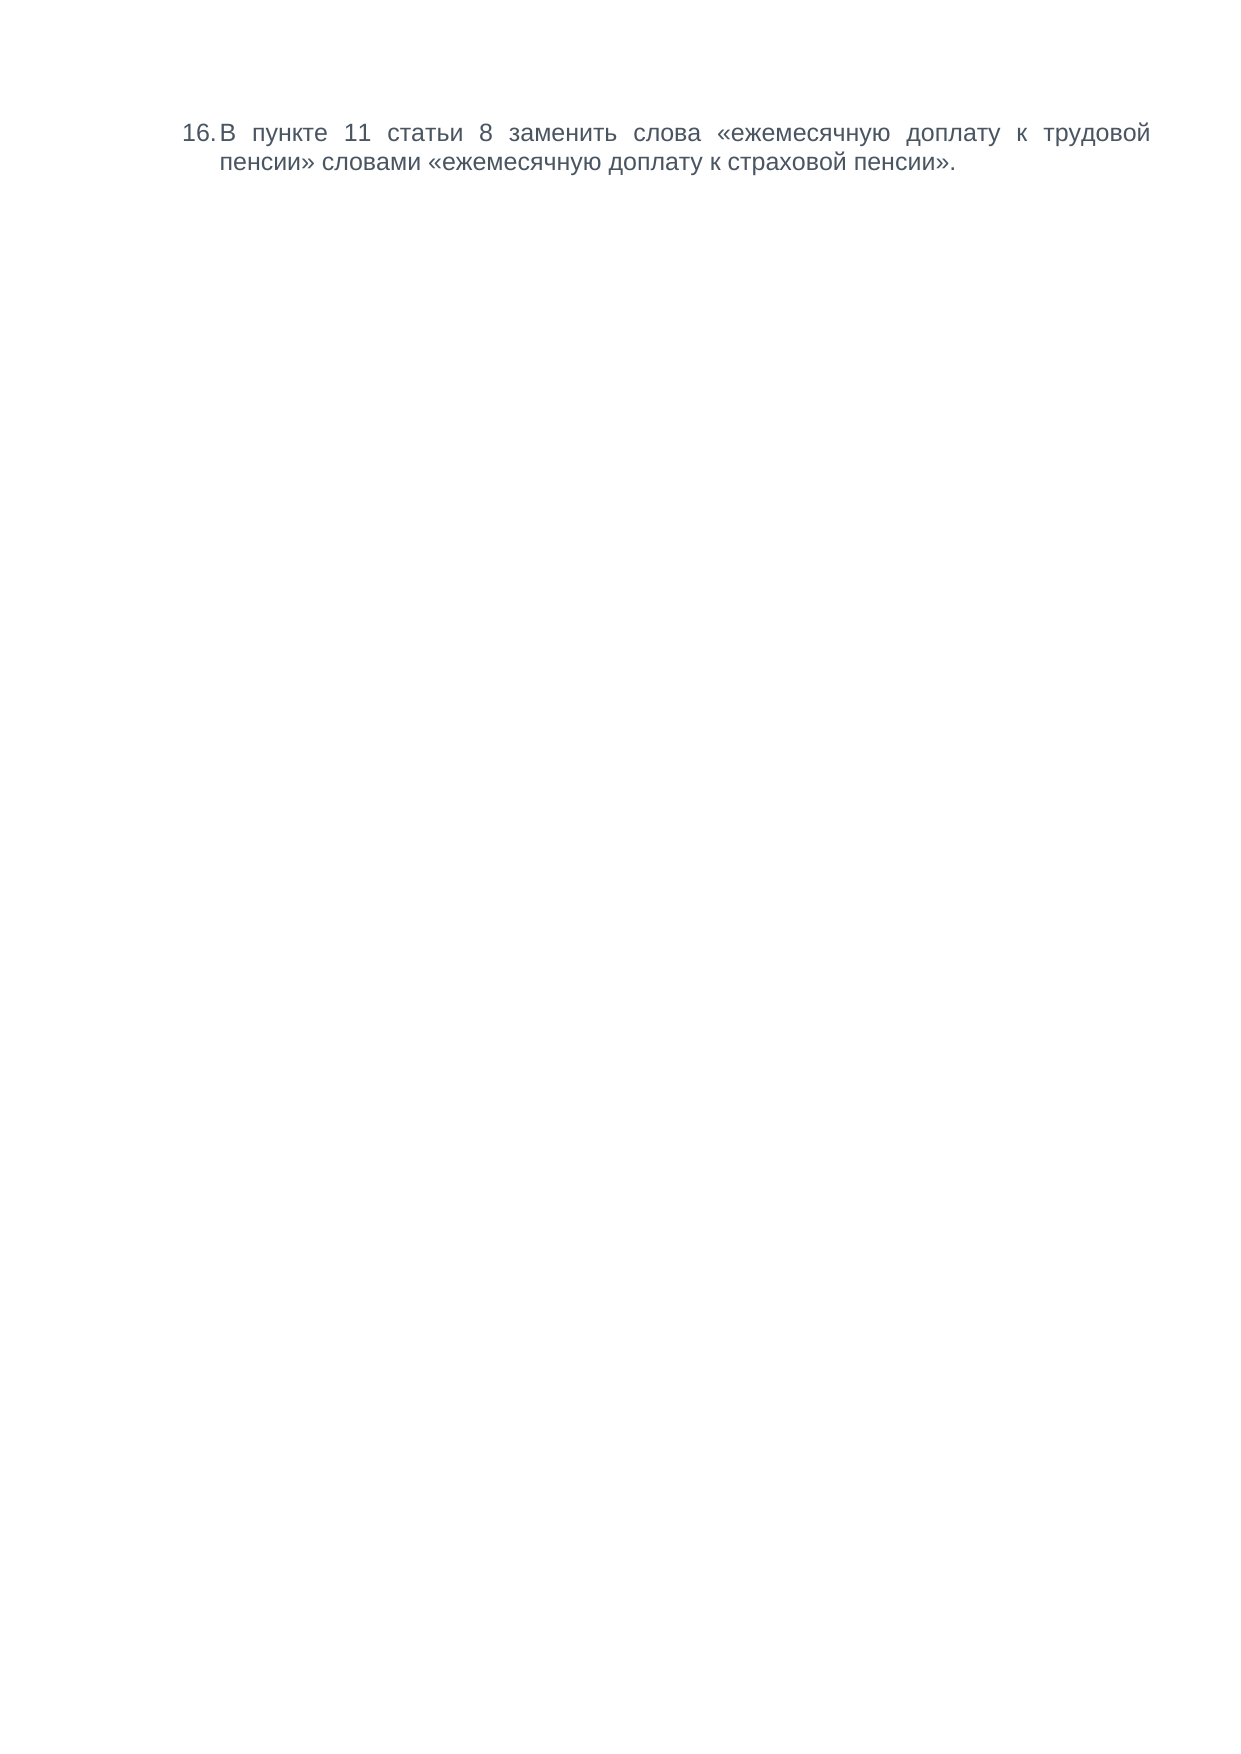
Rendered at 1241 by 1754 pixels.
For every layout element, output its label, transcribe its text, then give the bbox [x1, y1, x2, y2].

list В пункте 11 статьи 8 заменить слова «ежемесячную доплату к трудовой пенсии» словами «ежемесячную доплату к страховой пенсии». [182, 118, 1152, 176]
